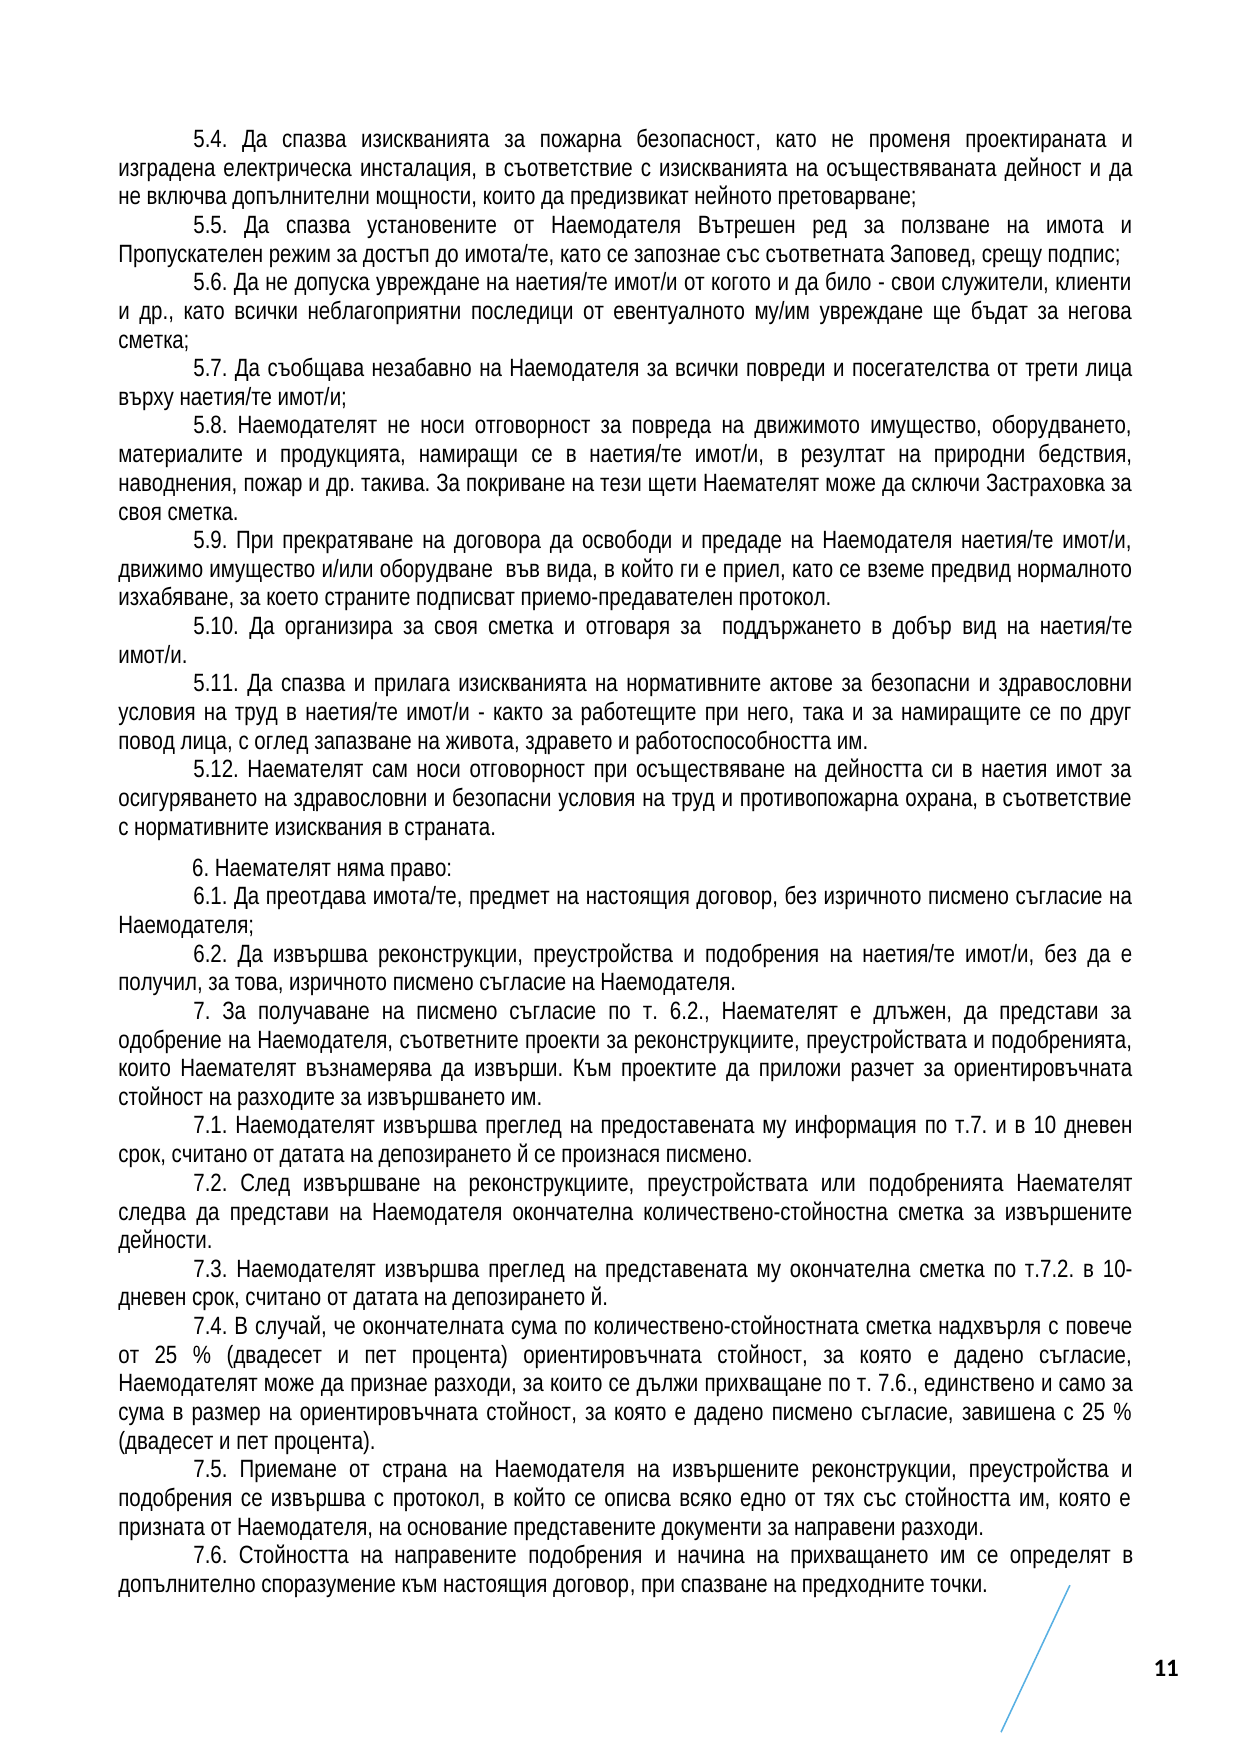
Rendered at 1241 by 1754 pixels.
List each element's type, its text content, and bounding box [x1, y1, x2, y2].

text 7.5. Приемане от страна на Наемодателя на извършените реконструкции, преустройства и подобрения се извършва с протокол, в който се описва всяко едно от тях със стойността им, която е призната от Наемодателя, на основание представените документи за направени разходи. [118, 1454, 1134, 1540]
text 7. За получаване на писмено съгласие по т. 6.2., Наемателят е длъжен, да представи за одобрение на Наемодателя, съответните проекти за реконструкциите, преустройствата и подобренията, които Наемателят възнамерява да извърши. Към проектите да приложи разчет за ориентировъчната стойност на разходите за извършването им. [118, 996, 1134, 1111]
text 6.1. Да преотдава имота/те, предмет на настоящия договор, без изричното писмено съгласие на Наемодателя; [118, 881, 1134, 939]
text 7.2. След извършване на реконструкциите, преустройствата или подобренията Наемателят следва да представи на Наемодателя окончателна количествено-стойностна сметка за извършените дейности. [118, 1168, 1134, 1254]
text 7.4. В случай, че окончателната сума по количествено-стойностната сметка надхвърля с повече от 25 % (двадесет и пет процента) ориентировъчната стойност, за която е дадено съгласие, Наемодателят може да признае разходи, за които се дължи прихващане по т. 7.6., единствено и само за сума в размер на ориентировъчната стойност, за която е дадено писмено съгласие, завишена с 25 % (двадесет и пет процента). [118, 1311, 1134, 1454]
text 5.7. Да съобщава незабавно на Наемодателя за всички повреди и посегателства от трети лица върху наетия/те имот/и; [118, 353, 1134, 411]
text 7.3. Наемодателят извършва преглед на представената му окончателна сметка по т.7.2. в 10-дневен срок, считано от датата на депозирането й. [118, 1254, 1134, 1311]
text 7.1. Наемодателят извършва преглед на предоставената му информация по т.7. и в 10 дневен срок, считано от датата на депозирането й се произнася писмено. [118, 1111, 1134, 1168]
text 5.10. Да организира за своя сметка и отговаря за поддържането в добър вид на наетия/те имот/и. [118, 611, 1134, 668]
text 6.2. Да извършва реконструкции, преустройства и подобрения на наетия/те имот/и, без да е получил, за това, изричното писмено съгласие на Наемодателя. [118, 939, 1134, 996]
text 6. Наемателят няма право: [118, 853, 1134, 881]
text 5.11. Да спазва и прилага изискванията на нормативните актове за безопасни и здравословни условия на труд в наетия/те имот/и - както за работещите при него, така и за намиращите се по друг повод лица, с оглед запазване на живота, здравето и работоспособността им. [118, 668, 1134, 754]
text 5.8. Наемодателят не носи отговорност за повреда на движимото имущество, оборудването, материалите и продукцията, намиращи се в наетия/те имот/и, в резултат на природни бедствия, наводнения, пожар и др. такива. За покриване на тези щети Наемателят може да сключи Застраховка за своя сметка. [118, 411, 1134, 525]
text 5.5. Да спазва установените от Наемодателя Вътрешен ред за ползване на имота и Пропускателен режим за достъп до имота/те, като се запознае със съответната Заповед, срещу подпис; [118, 210, 1134, 267]
text 5.9. При прекратяване на договора да освободи и предаде на Наемодателя наетия/те имот/и, движимо имущество и/или оборудване във вида, в който ги е приел, като се вземе предвид нормалното изхабяване, за което страните подписват приемо-предавателен протокол. [118, 525, 1134, 611]
text 5.6. Да не допуска увреждане на наетия/те имот/и от когото и да било - свои служители, клиенти и др., като всички неблагоприятни последици от евентуалното му/им увреждане ще бъдат за негова сметка; [118, 267, 1134, 353]
text 5.12. Наемателят сам носи отговорност при осъществяване на дейността си в наетия имот за осигуряването на здравословни и безопасни условия на труд и противопожарна охрана, в съответствие с нормативните изисквания в страната. [118, 754, 1134, 840]
text 5.4. Да спазва изискванията за пожарна безопасност, като не променя проектираната и изградена електрическа инсталация, в съответствие с изискванията на осъществяваната дейност и да не включва допълнителни мощности, които да предизвикат нейното претоварване; [118, 124, 1134, 210]
text 7.6. Стойността на направените подобрения и начина на прихващането им се определят в допълнително споразумение към настоящия договор, при спазване на предходните точки. [118, 1540, 1134, 1597]
